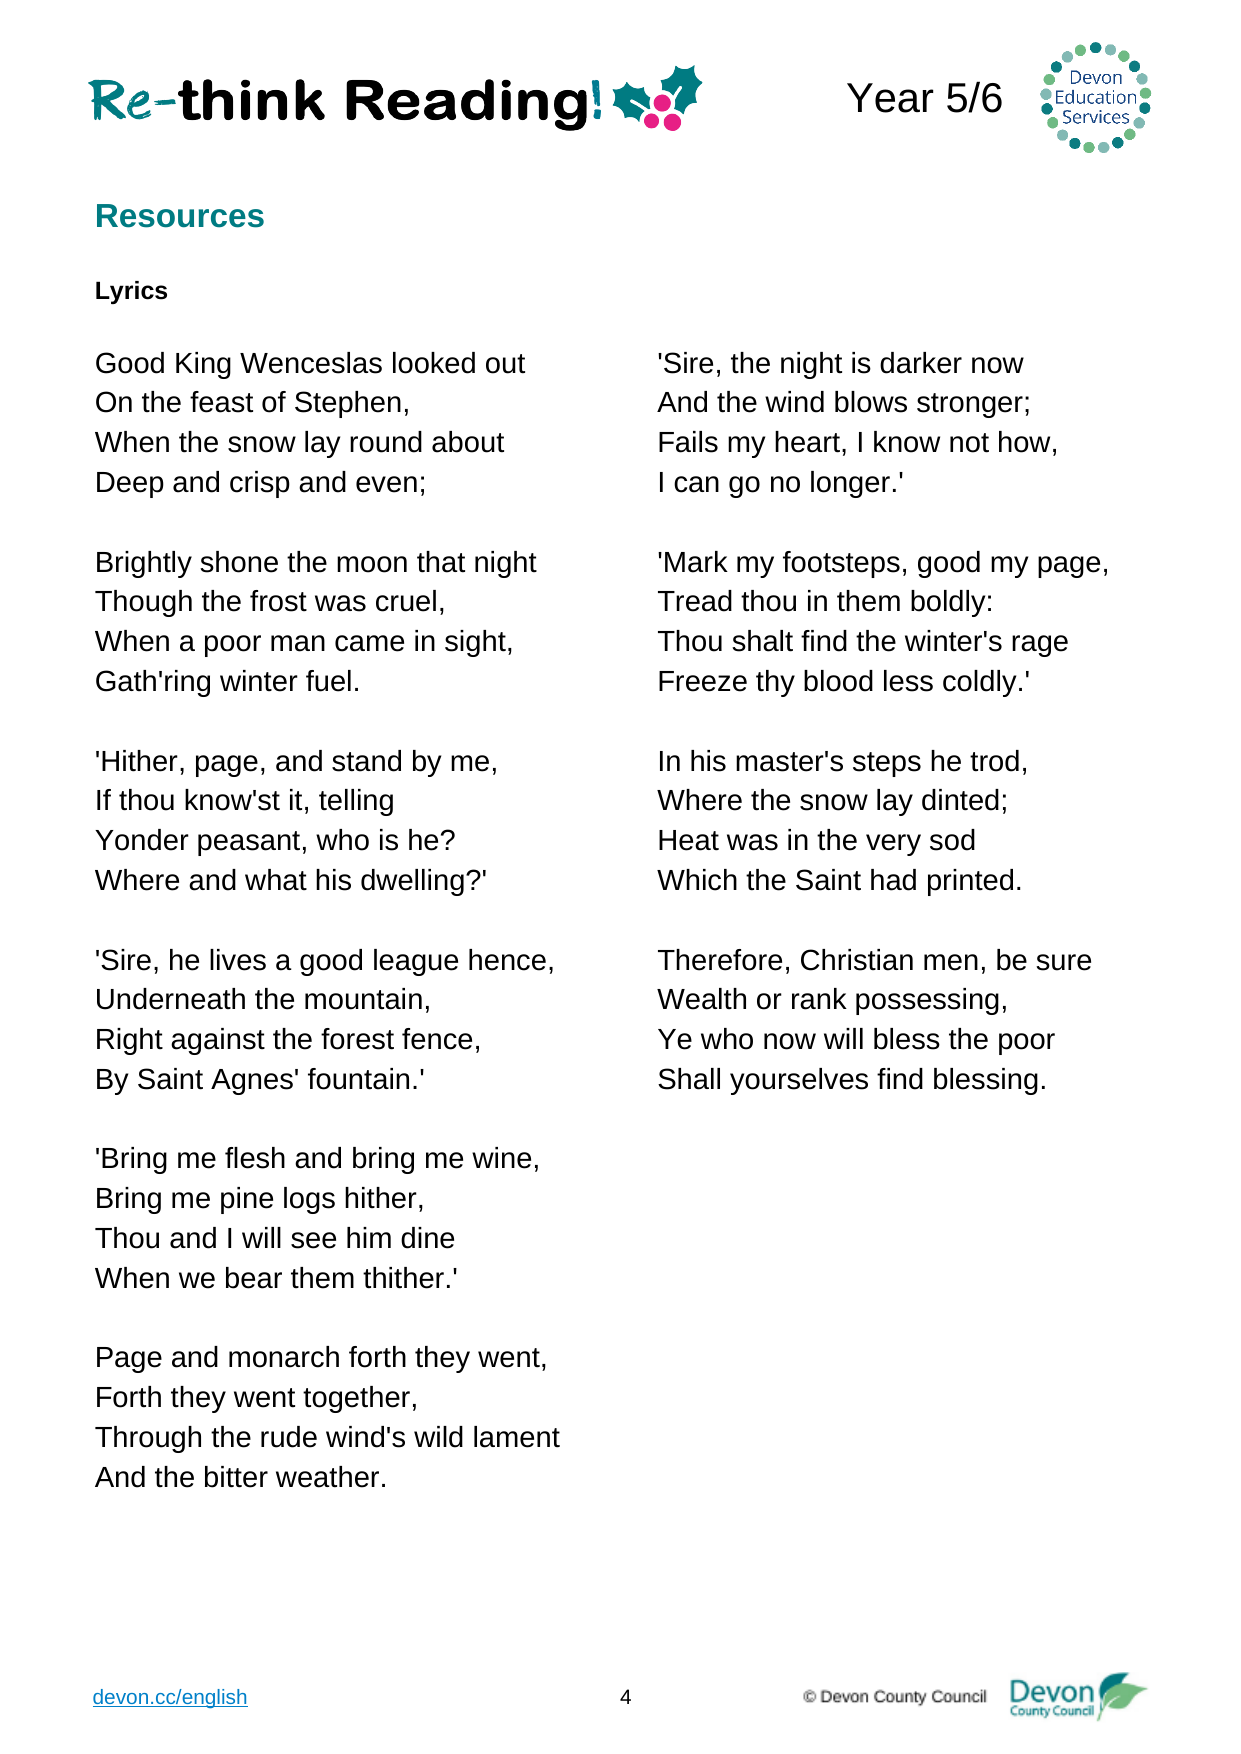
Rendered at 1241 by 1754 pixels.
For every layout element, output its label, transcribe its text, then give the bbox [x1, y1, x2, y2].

text Shall yourselves find blessing. [657, 1062, 1146, 1096]
text Resources [94, 196, 1146, 234]
text 'Bring me flesh and bring me wine, [94, 1142, 583, 1175]
text When we bear them thither.' [94, 1261, 583, 1294]
text Through the rude wind's wild lament [94, 1420, 583, 1454]
text In his master's steps he trod, [657, 744, 1146, 777]
text Gath'ring winter fuel. [94, 664, 583, 698]
text 'Sire, the night is darker now [657, 346, 1146, 379]
text Freeze thy blood less coldly.' [657, 664, 1146, 698]
text Where and what his dwelling?' [94, 863, 583, 897]
text By Saint Agnes' fountain.' [94, 1062, 583, 1096]
picture [1027, 29, 1164, 166]
text Heat was in the very sod [657, 823, 1146, 857]
text On the feast of Stephen, [94, 386, 583, 419]
text Tread thou in them boldly: [657, 584, 1146, 618]
text Therefore, Christian men, be sure [657, 943, 1146, 976]
text 'Sire, he lives a good league hence, [94, 943, 583, 976]
text Yonder peasant, who is he? [94, 823, 583, 857]
text Ye who now will bless the poor [657, 1022, 1146, 1056]
text 'Mark my footsteps, good my page, [657, 545, 1146, 578]
text Fails my heart, I know not how, [657, 425, 1146, 459]
text And the bitter weather. [94, 1460, 583, 1493]
text Underneath the mountain, [94, 982, 583, 1016]
text 'Hither, page, and stand by me, [94, 744, 583, 777]
picture [612, 65, 703, 131]
text Where the snow lay dinted; [657, 783, 1146, 817]
text Page and monarch forth they went, [94, 1341, 583, 1374]
text When a poor man came in sight, [94, 624, 583, 658]
text Good King Wenceslas looked out [94, 346, 583, 379]
text Though the frost was cruel, [94, 584, 583, 618]
text Right against the forest fence, [94, 1022, 583, 1056]
text Thou and I will see him dine [94, 1221, 583, 1255]
text Thou shalt find the winter's rage [657, 624, 1146, 658]
picture [88, 64, 602, 131]
text I can go no longer.' [657, 465, 1146, 499]
text Bring me pine logs hither, [94, 1181, 583, 1215]
text When the snow lay round about [94, 425, 583, 459]
text Which the Saint had printed. [657, 863, 1146, 897]
text Lyrics [94, 276, 1146, 304]
text Deep and crisp and even; [94, 465, 583, 499]
text Forth they went together, [94, 1380, 583, 1414]
text And the wind blows stronger; [657, 386, 1146, 419]
text Brightly shone the moon that night [94, 545, 583, 578]
picture [785, 1660, 1159, 1734]
text Wealth or rank possessing, [657, 982, 1146, 1016]
text If thou know'st it, telling [94, 783, 583, 817]
